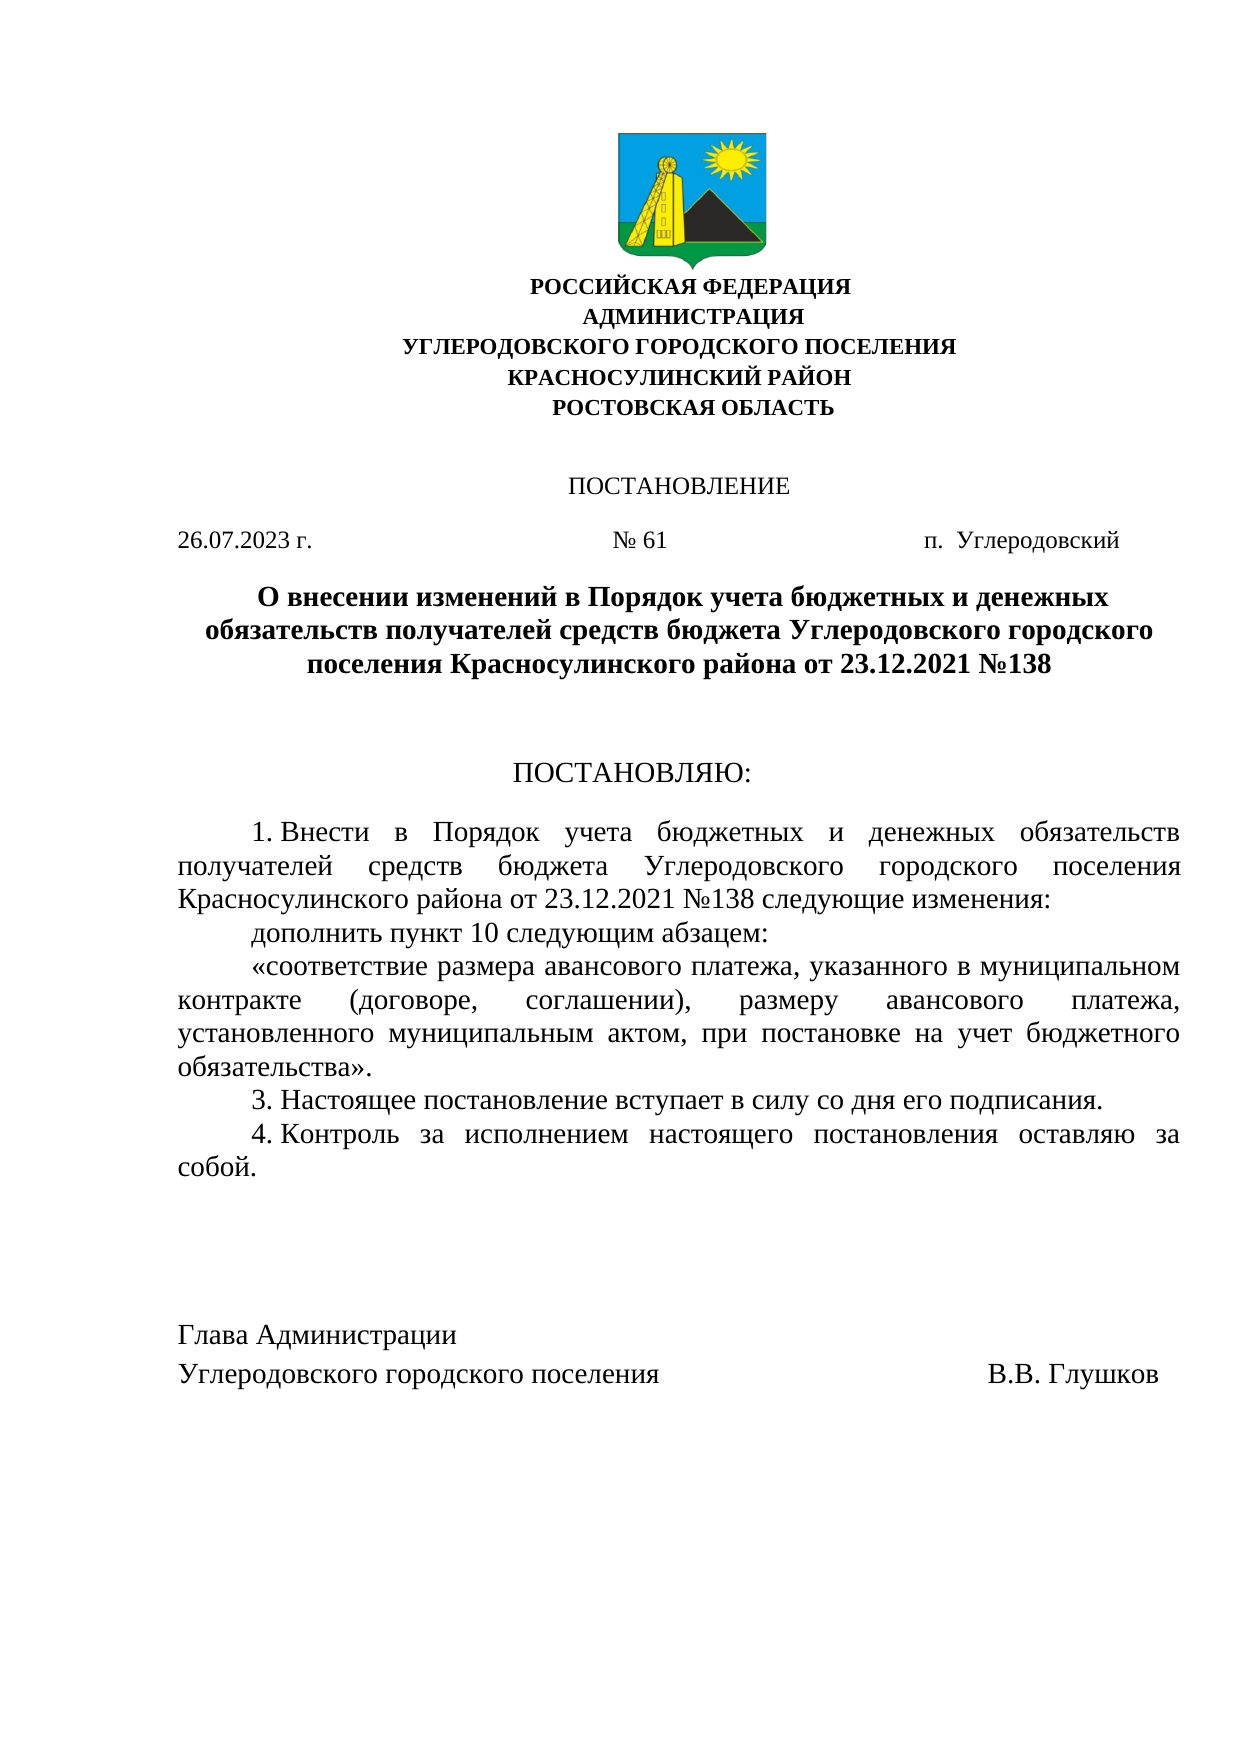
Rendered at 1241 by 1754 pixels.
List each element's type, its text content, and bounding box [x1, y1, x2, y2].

text Глава Администрации [177, 1317, 1181, 1351]
text АДМИНИСТРАЦИЯ [177, 303, 1181, 329]
text Углеродовского городского поселения В.В. Глушков [177, 1356, 1181, 1389]
list дополнить пункт 10 следующим абзацем: [177, 915, 1181, 948]
text РОСТОВСКАЯ ОБЛАСТЬ [177, 394, 1181, 420]
picture [704, 140, 760, 181]
picture [618, 133, 767, 270]
list «соответствие размера авансового платежа, указанного в муниципальном контракте (договоре, соглашении), размеру авансового платежа, установленного муниципальным актом, при постановке на учет бюджетного обязательства». [177, 948, 1181, 1082]
list 1. Внести в Порядок учета бюджетных и денежных обязательств получателей средств бюджета Углеродовского городского поселения Красносулинского района от 23.12.2021 №138 следующие изменения: [177, 814, 1181, 915]
text КРАСНОСУЛИНСКИЙ РАЙОН [177, 364, 1181, 390]
text ПОСТАНОВЛЕНИЕ [177, 471, 1181, 500]
text ПОСТАНОВЛЯЮ: [177, 755, 1181, 788]
list 4. Контроль за исполнением настоящего постановления оставляю за собой. [177, 1116, 1181, 1183]
text УГЛЕРОДОВСКОГО ГОРОДСКОГО ПОСЕЛЕНИЯ [177, 333, 1181, 360]
text 26.07.2023 г. № 61 п. Углеродовский [177, 525, 1181, 554]
list 3. Настоящее постановление вступает в силу со дня его подписания. [177, 1082, 1181, 1116]
text О внесении изменений в Порядок учета бюджетных и денежных обязательств получателей средств бюджета Углеродовского городского поселения Красносулинского района от 23.12.2021 №138 [177, 579, 1181, 679]
text РОССИЙСКАЯ ФЕДЕРАЦИЯ [177, 133, 1181, 299]
